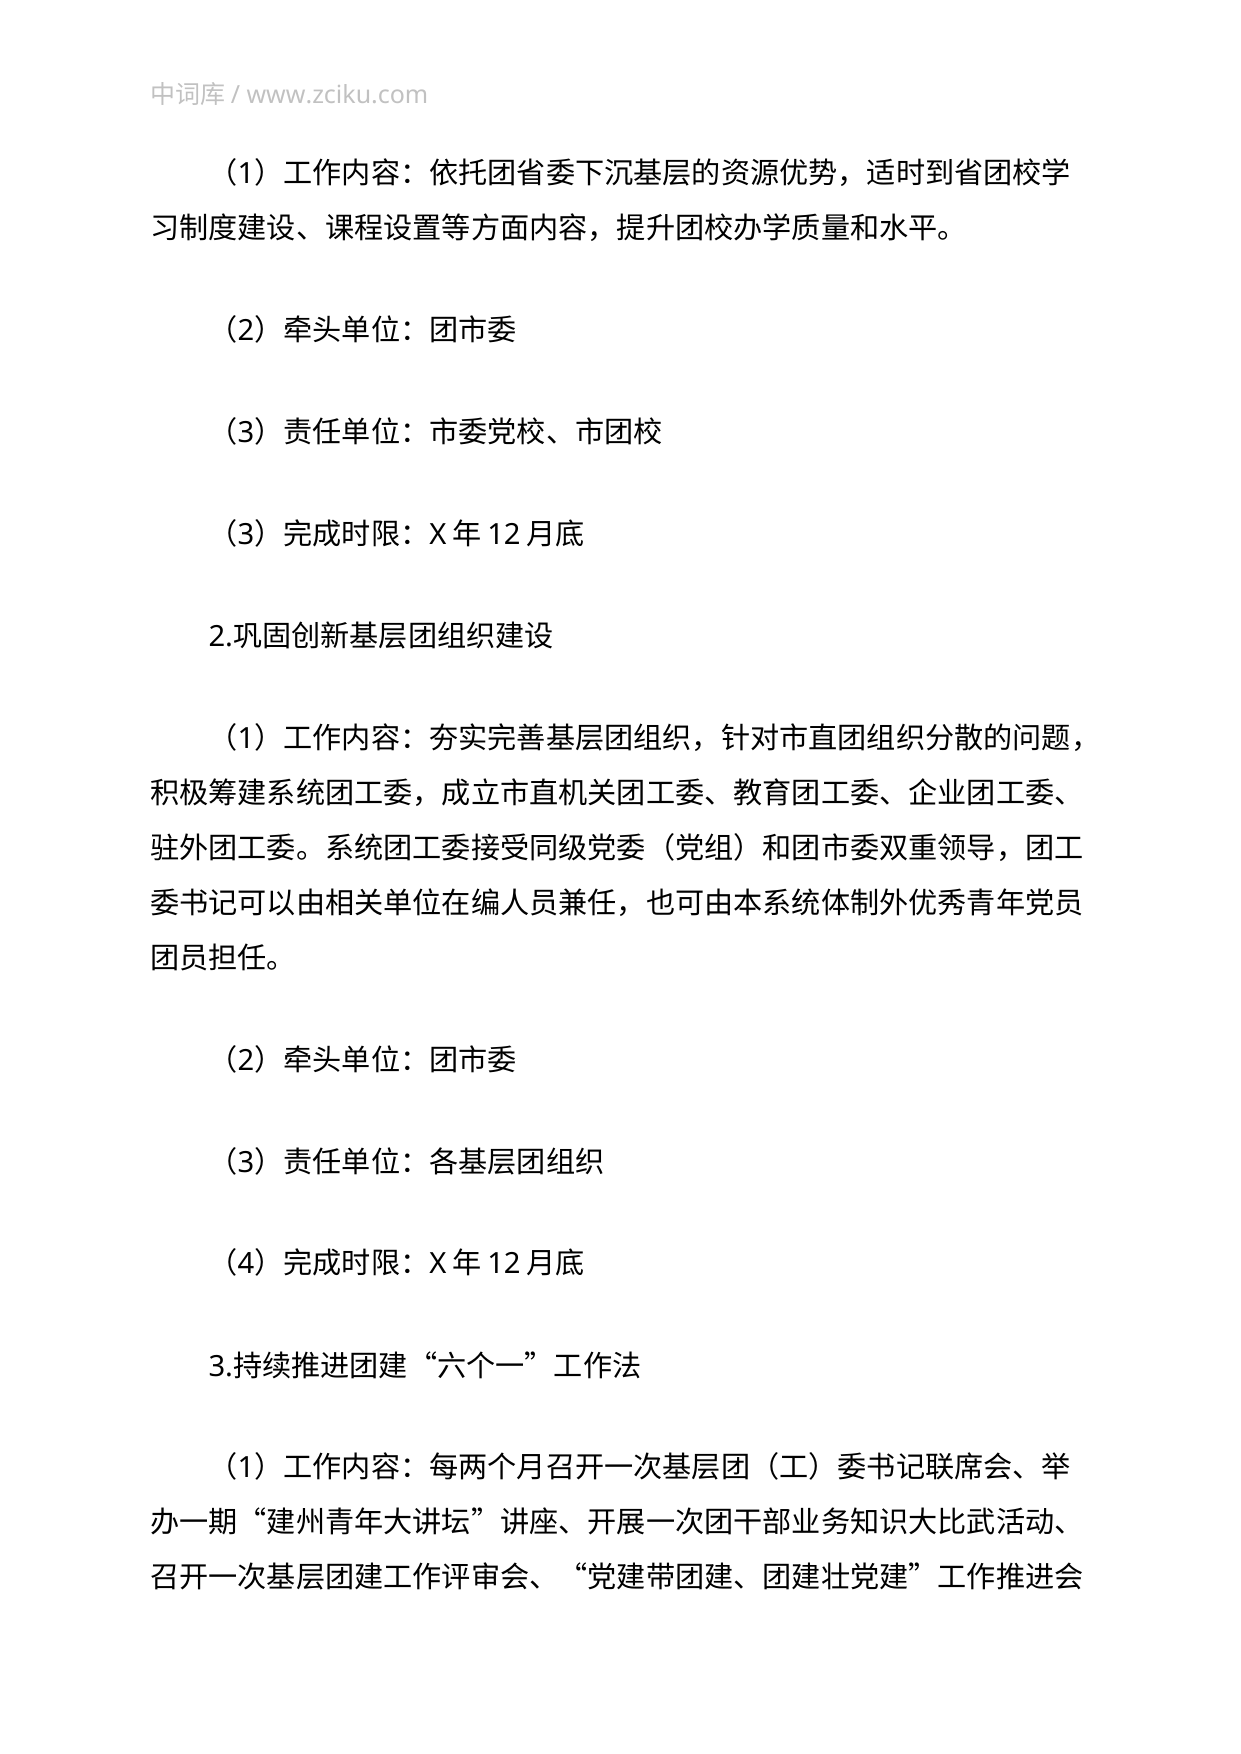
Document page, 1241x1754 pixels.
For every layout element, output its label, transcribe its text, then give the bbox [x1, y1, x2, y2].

text 2.巩固创新基层团组织建设 [150, 613, 1090, 655]
text （3）责任单位：各基层团组织 [150, 1138, 1090, 1181]
text （3）完成时限：X年12月底 [150, 511, 1090, 553]
text （4）完成时限：X年12月底 [150, 1240, 1090, 1282]
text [150, 1444, 1090, 1596]
text （1）工作内容：依托团省委下沉基层的资源优势，适时到省团校学习制度建设、课程设置等方面内容，提升团校办学质量和水平。 [150, 150, 1090, 247]
text （2）牵头单位：团市委 [150, 307, 1090, 349]
text （1）工作内容：夯实完善基层团组织，针对市直团组织分散的问题，积极筹建系统团工委，成立市直机关团工委、教育团工委、企业团工委、驻外团工委。系统团工委接受同级党委（党组）和团市委双重领导，团工委书记可以由相关单位在编人员兼任，也可由本系统体制外优秀青年党员团员担任。 [150, 715, 1090, 977]
text 3.持续推进团建“六个一”工作法 [150, 1342, 1090, 1384]
text （2）牵头单位：团市委 [150, 1036, 1090, 1078]
text （3）责任单位：市委党校、市团校 [150, 409, 1090, 451]
